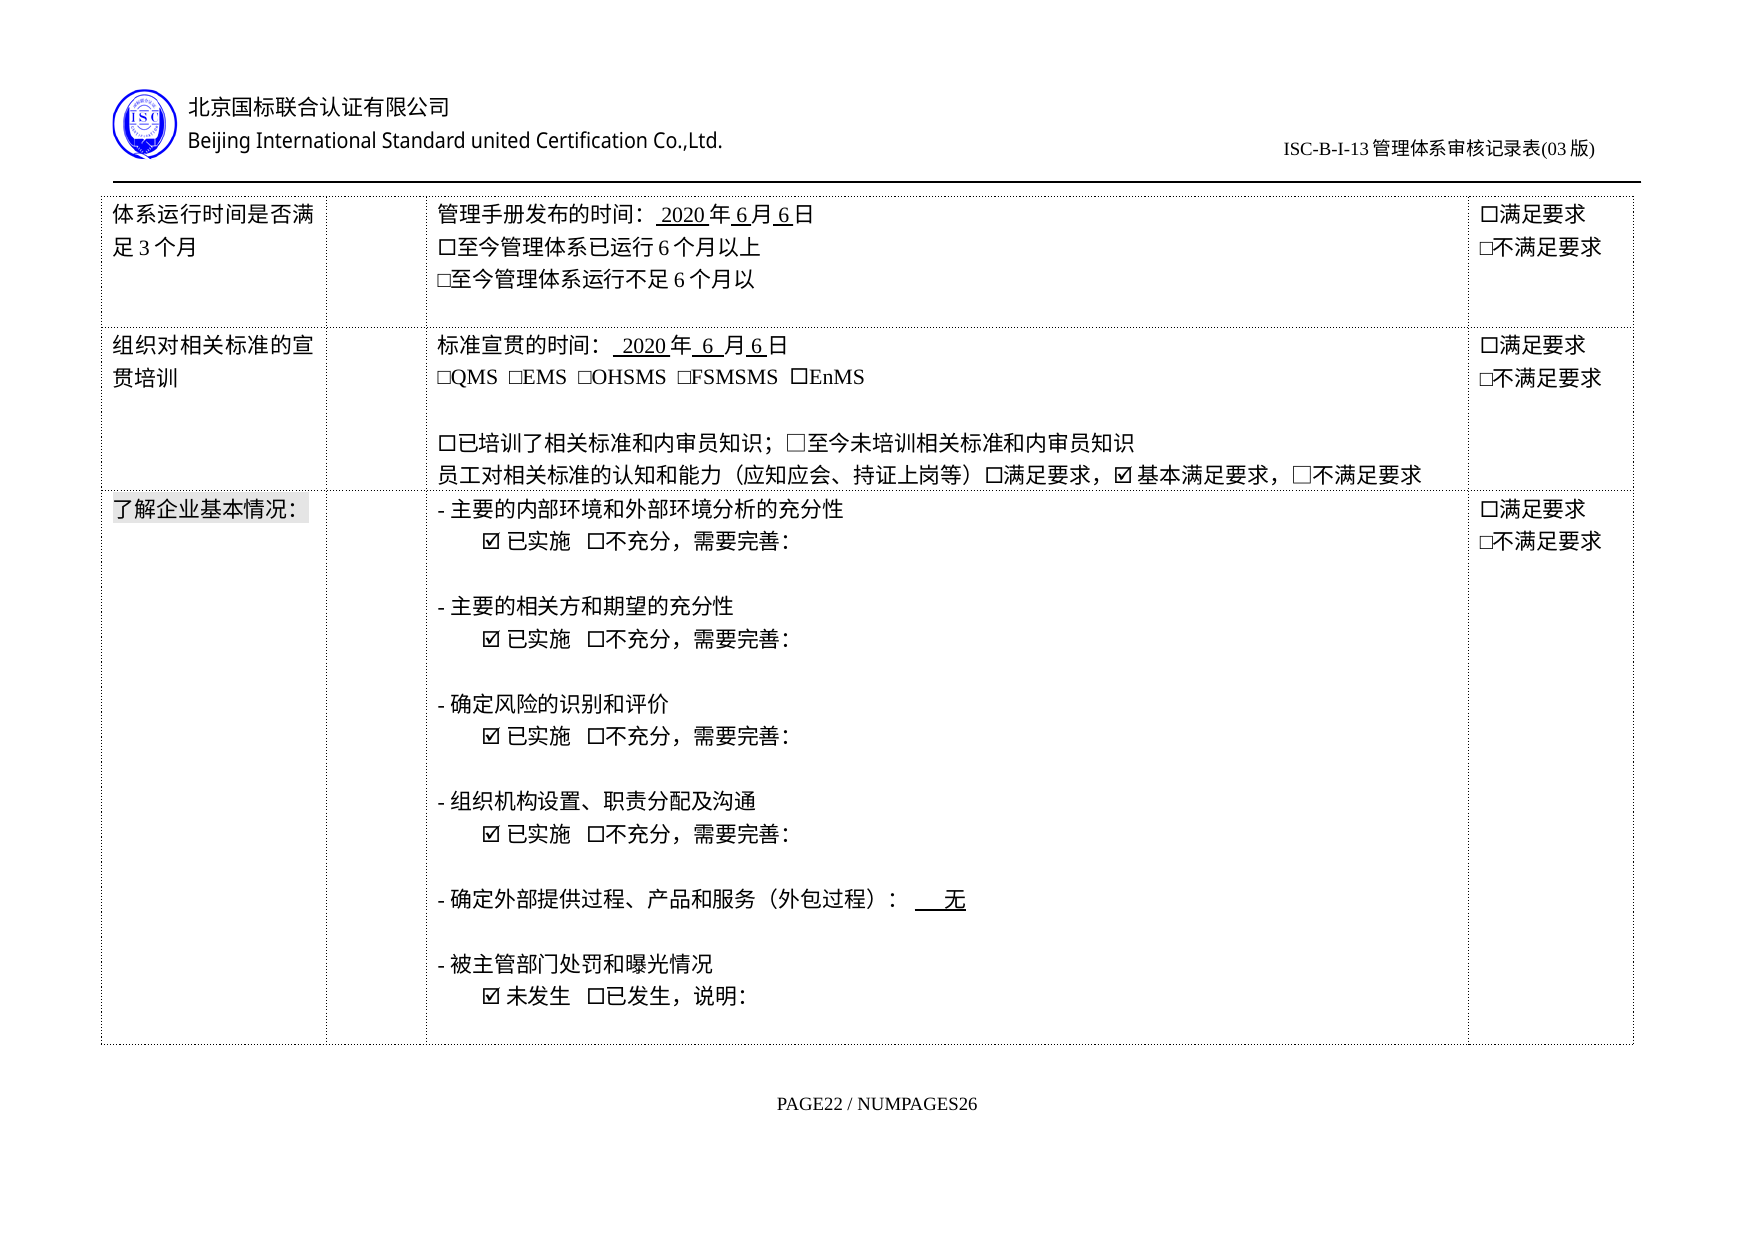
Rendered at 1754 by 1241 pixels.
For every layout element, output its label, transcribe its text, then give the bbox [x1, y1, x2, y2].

table_cell [326, 196, 426, 327]
table_cell 标准宣贯的时间： 2020年 6 月 6 日 □QMS □EMS □OHSMS □FSMSMS EnMS 已培训了相关标准和内审员知识；□至今未培训相关标准和内审员知识 员工对相关标准的认知和能力（应知应会、持证上岗等）满足要求，基本满足要求，□不满足要求 [426, 327, 1468, 490]
table_cell 体系运行时间是否满足3个月 [101, 196, 326, 327]
table_cell [326, 327, 426, 490]
table_cell 满足要求 □不满足要求 [1468, 490, 1633, 1044]
picture [112, 89, 180, 158]
table_cell 了解企业基本情况： [101, 490, 326, 1044]
table_cell 满足要求 □不满足要求 [1468, 196, 1633, 327]
table_cell 管理手册发布的时间： 2020年 6月 6日 至今管理体系已运行6个月以上 □至今管理体系运行不足6个月以 [426, 196, 1468, 327]
table_cell [326, 490, 426, 1044]
table_cell 满足要求 □不满足要求 [1468, 327, 1633, 490]
table_cell 组织对相关标准的宣贯培训 [101, 327, 326, 490]
